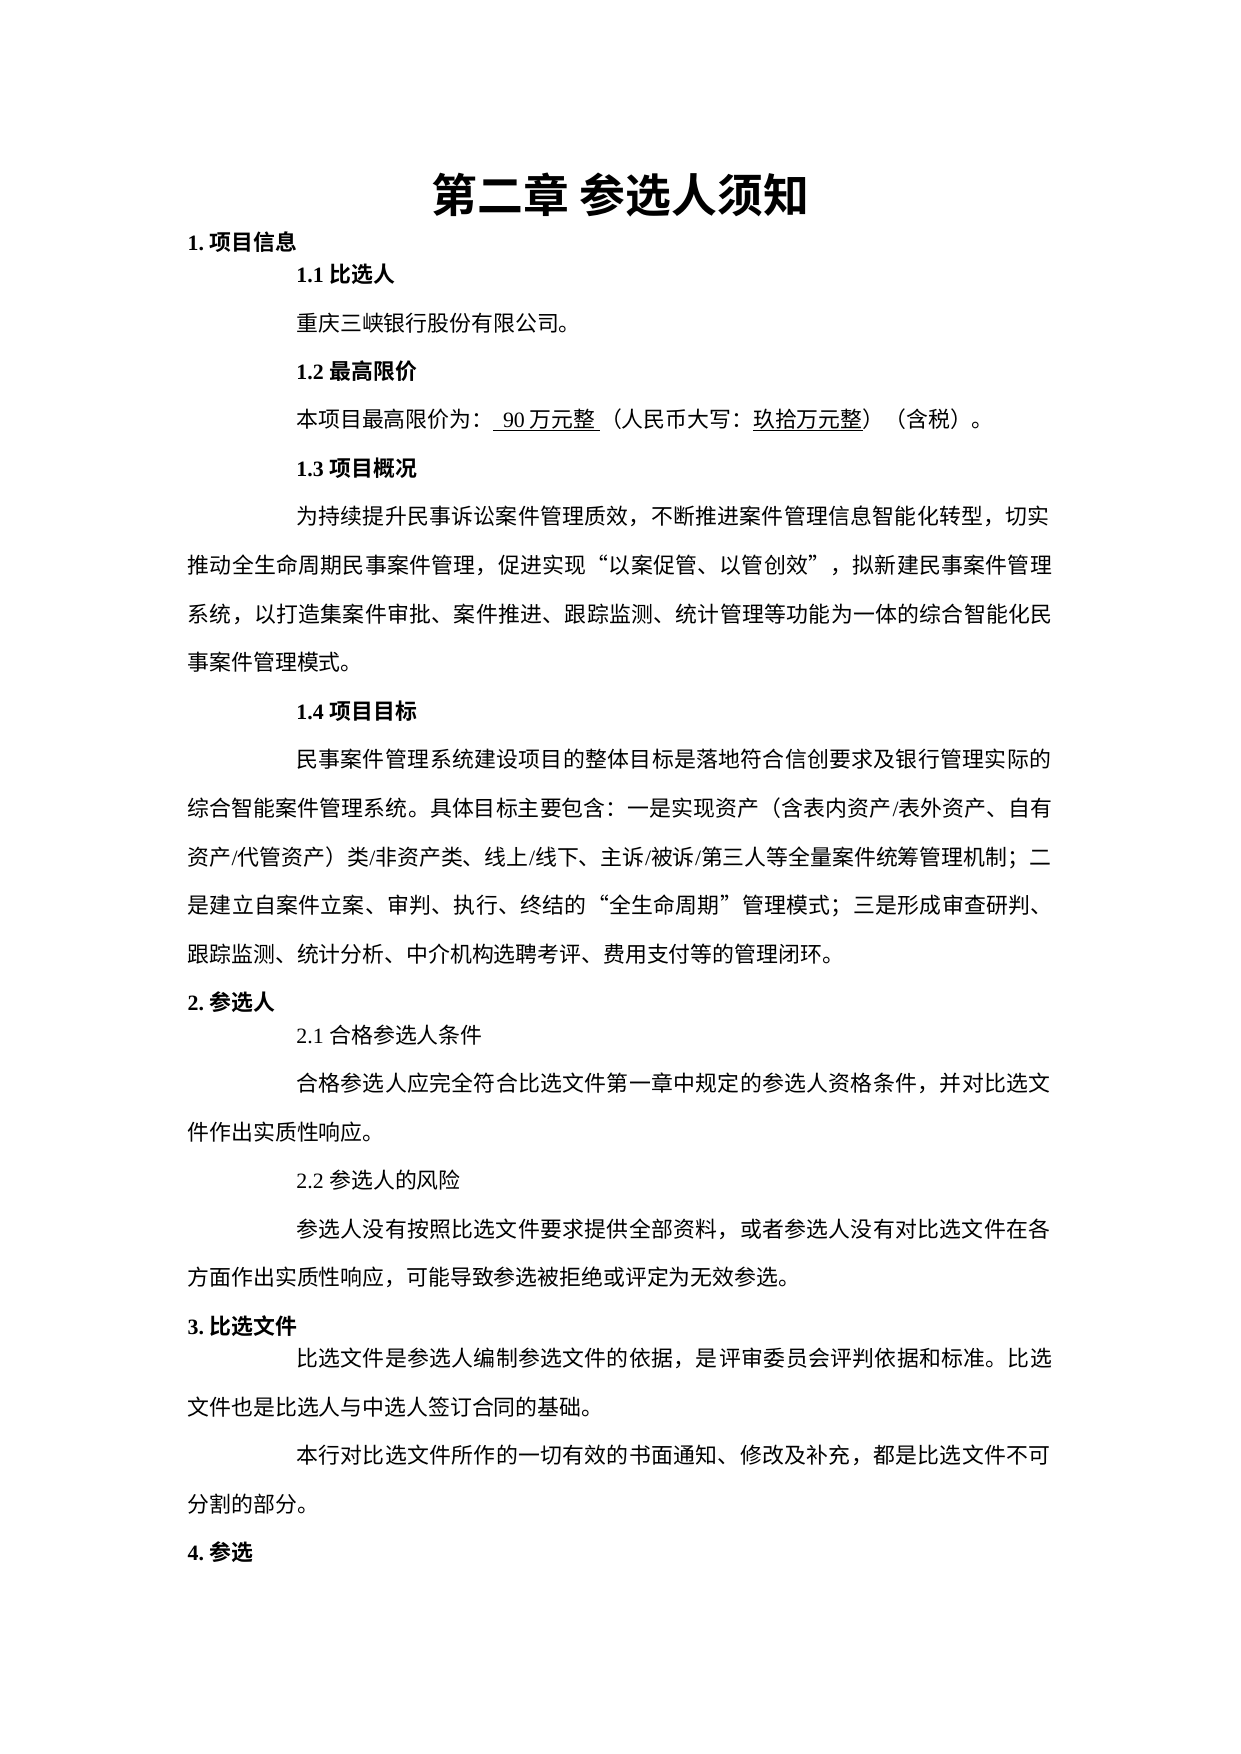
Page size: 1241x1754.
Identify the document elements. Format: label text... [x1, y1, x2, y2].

text 重庆三峡银行股份有限公司。 [187, 305, 1053, 338]
text 参选人没有按照比选文件要求提供全部资料，或者参选人没有对比选文件在各方面作出实质性响应，可能导致参选被拒绝或评定为无效参选。 [187, 1211, 1053, 1292]
text 2.2 参选人的风险 [187, 1163, 1053, 1195]
text 本行对比选文件所作的一切有效的书面通知、修改及补充，都是比选文件不可分割的部分。 [187, 1438, 1053, 1519]
subtitle 4. 参选 [187, 1535, 1053, 1567]
text 合格参选人应完全符合比选文件第一章中规定的参选人资格条件，并对比选文件作出实质性响应。 [187, 1066, 1053, 1147]
text 民事案件管理系统建设项目的整体目标是落地符合信创要求及银行管理实际的综合智能案件管理系统。具体目标主要包含：一是实现资产（含表内资产/表外资产、自有资产/代管资产）类/非资产类、线上/线下、主诉/被诉/第三人等全量案件统筹管理机制；二是建立自案件立案、审判、执行、终结的“全生命周期”管理模式；三是形成审查研判、跟踪监测、统计分析、中介机构选聘考评、费用支付等的管理闭环。 [187, 742, 1053, 969]
subtitle 第二章 参选人须知 [187, 162, 1053, 224]
subtitle 1.2 最高限价 [187, 354, 1053, 386]
subtitle 1.4 项目目标 [187, 693, 1053, 726]
text 本项目最高限价为： 90万元整 （人民币大写：玖拾万元整）（含税）。 [187, 402, 1053, 434]
subtitle 1. 项目信息 [187, 224, 1053, 257]
text 为持续提升民事诉讼案件管理质效，不断推进案件管理信息智能化转型，切实推动全生命周期民事案件管理，促进实现“以案促管、以管创效”，拟新建民事案件管理系统，以打造集案件审批、案件推进、跟踪监测、统计管理等功能为一体的综合智能化民事案件管理模式。 [187, 499, 1053, 677]
subtitle 2. 参选人 [187, 985, 1053, 1017]
text 比选文件是参选人编制参选文件的依据，是评审委员会评判依据和标准。比选文件也是比选人与中选人签订合同的基础。 [187, 1341, 1053, 1422]
subtitle 3. 比选文件 [187, 1308, 1053, 1341]
subtitle 1.1 比选人 [187, 257, 1053, 289]
text 2.1 合格参选人条件 [187, 1017, 1053, 1050]
subtitle 1.3 项目概况 [187, 450, 1053, 483]
